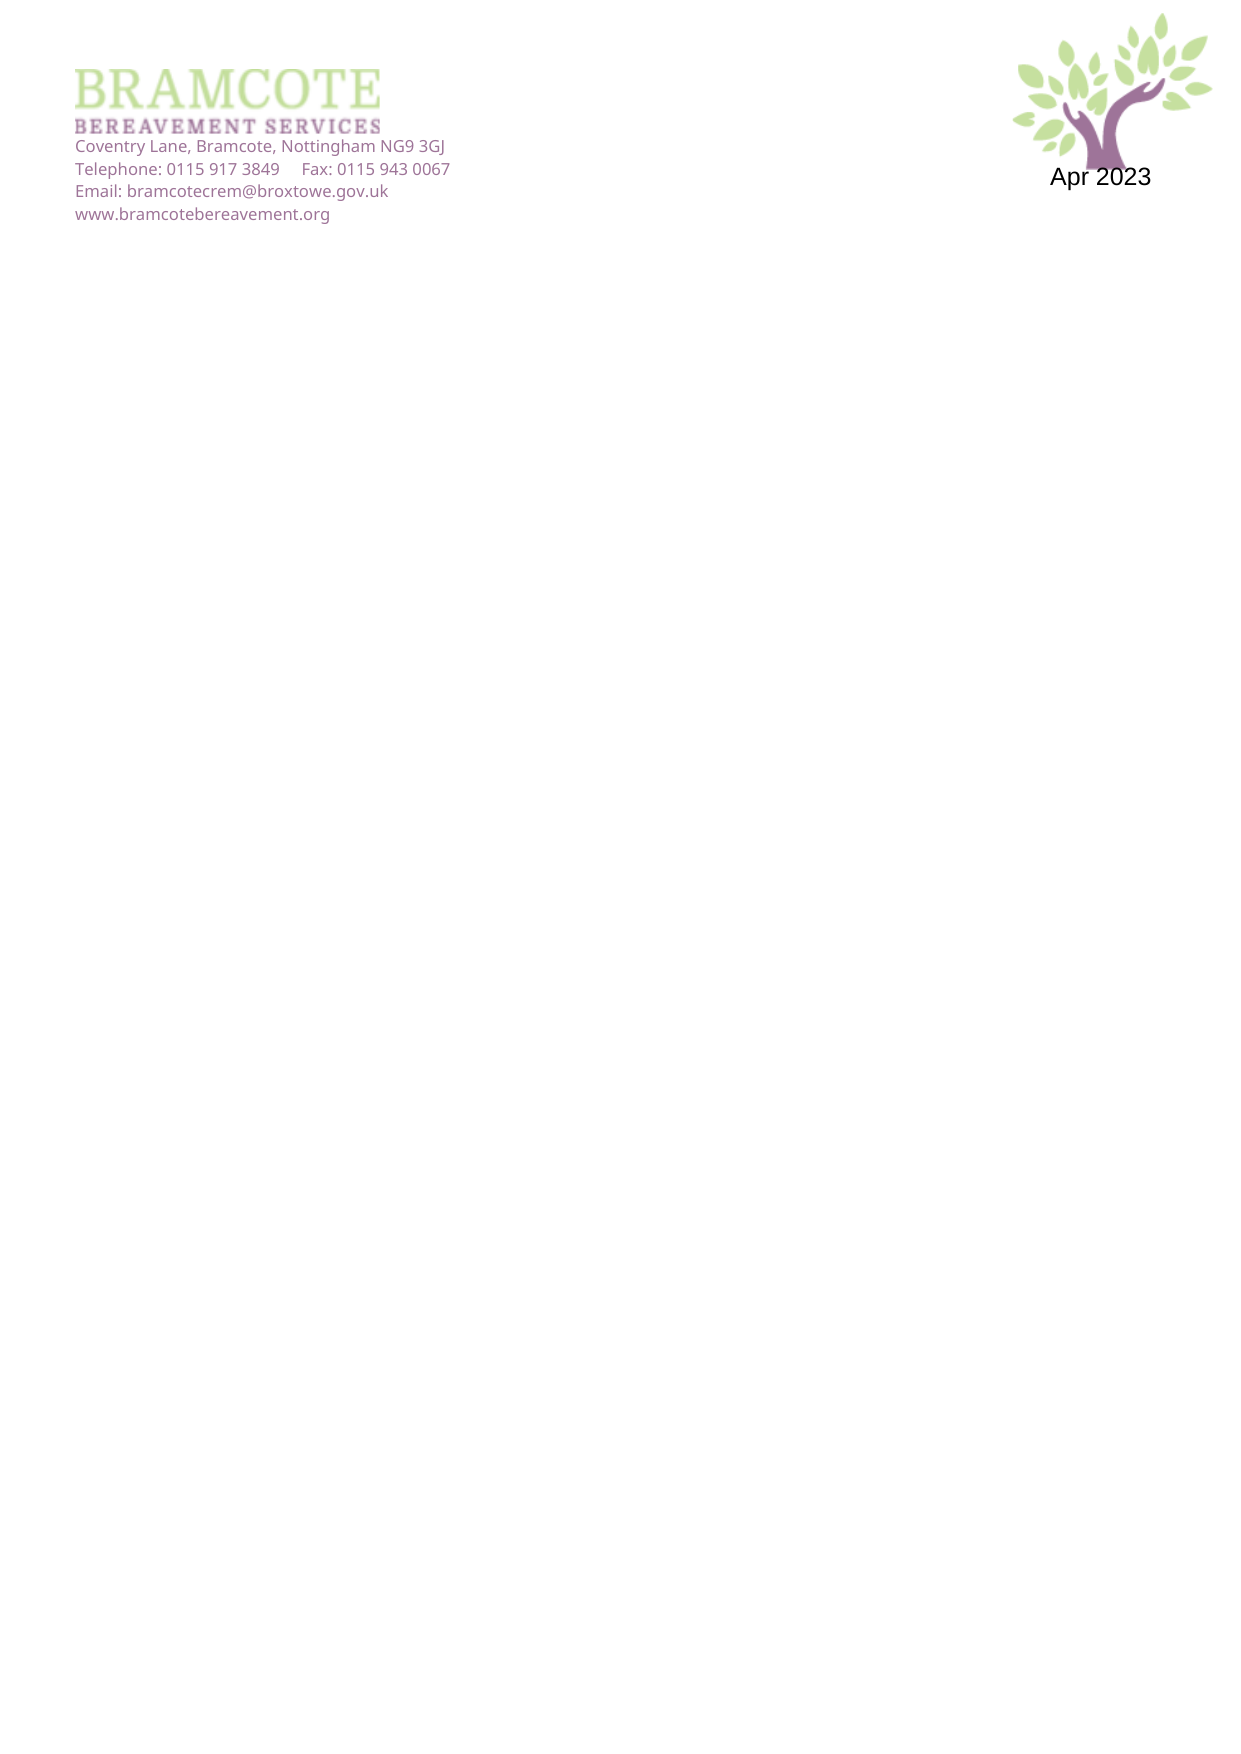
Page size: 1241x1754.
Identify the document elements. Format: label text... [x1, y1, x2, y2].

picture [1012, 13, 1213, 170]
text Apr 2023 [1050, 162, 1181, 191]
